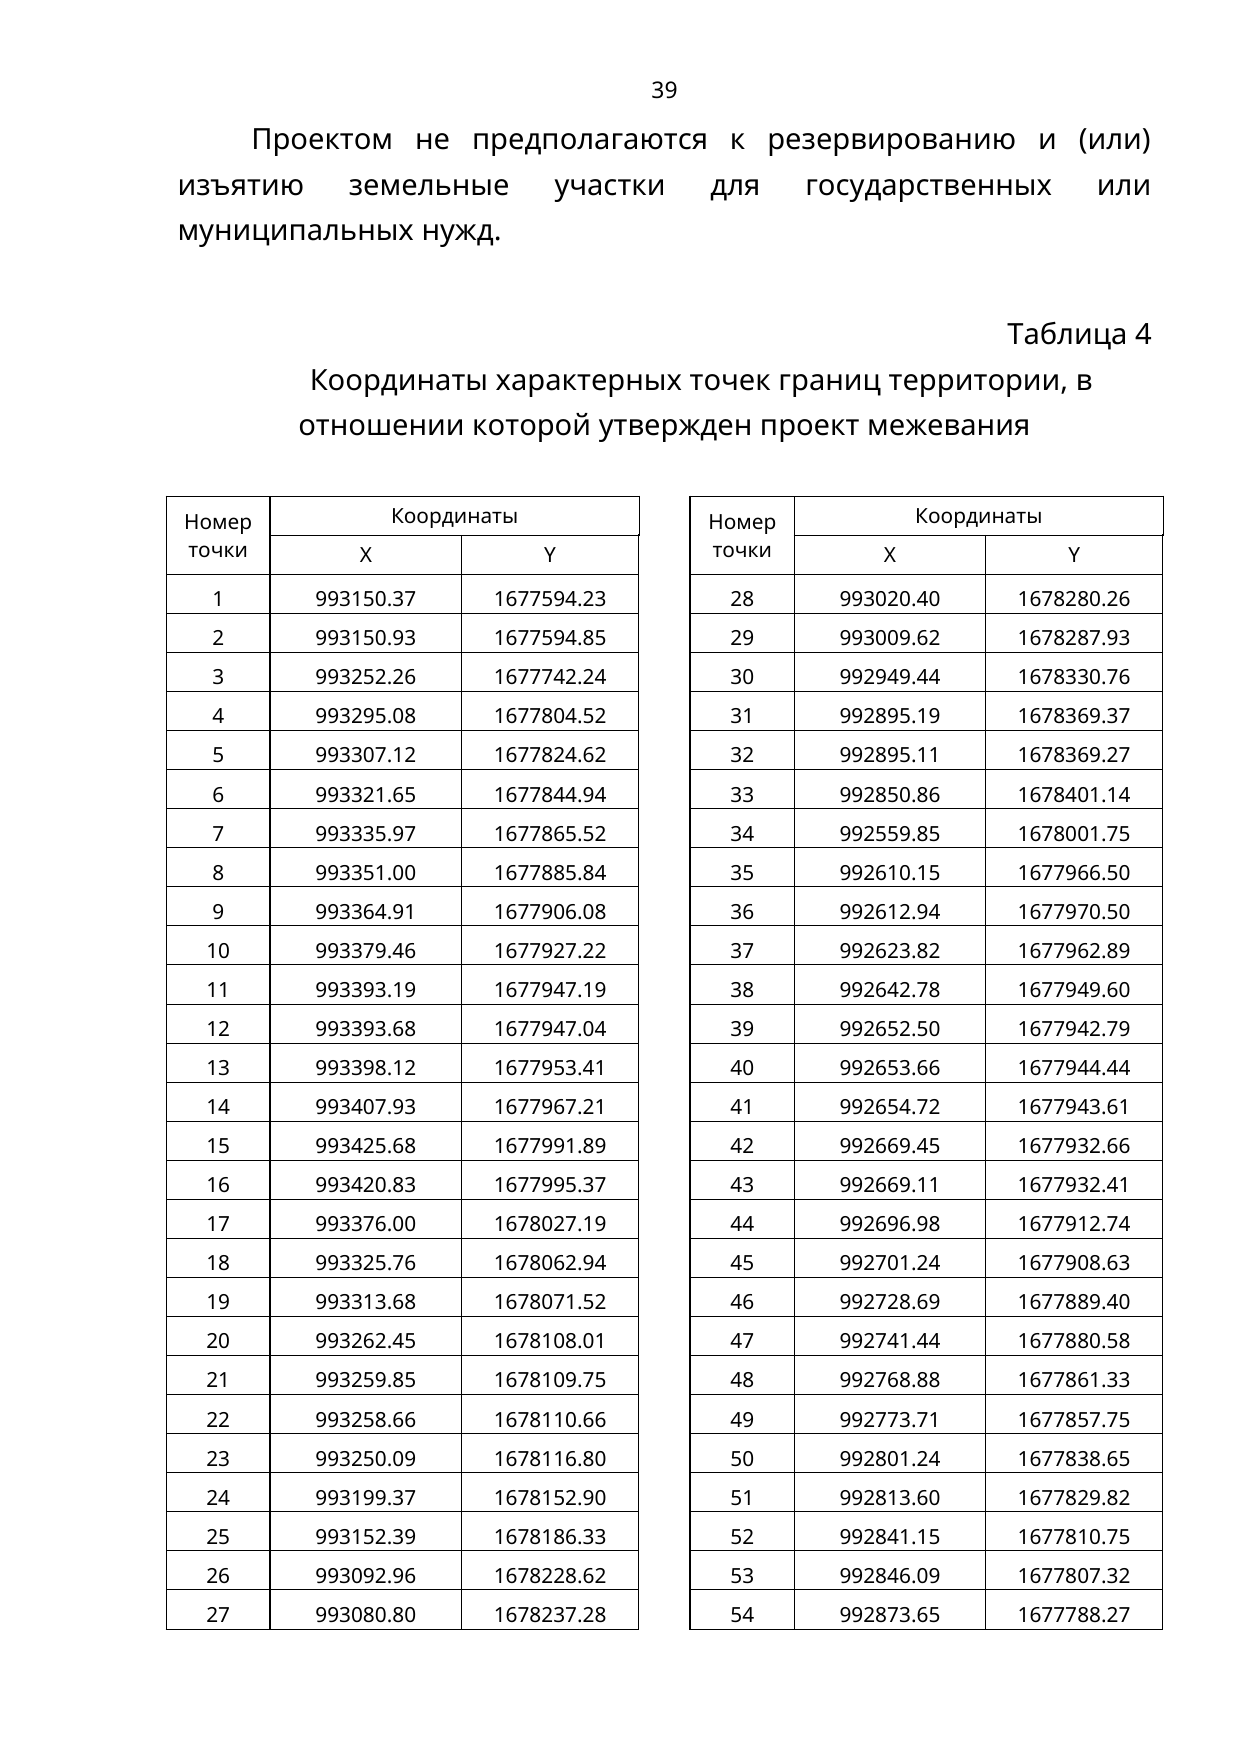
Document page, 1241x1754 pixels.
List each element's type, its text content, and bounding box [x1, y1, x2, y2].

table_cell 993009.62 [795, 614, 985, 652]
table_cell 993307.12 [271, 731, 461, 769]
table_cell 1677807.32 [986, 1551, 1162, 1589]
table_cell 992701.24 [795, 1239, 985, 1277]
table_cell 993313.68 [271, 1278, 461, 1316]
table_cell 1677788.27 [986, 1590, 1162, 1628]
table_cell 1677594.23 [462, 575, 638, 613]
table_cell 993020.40 [795, 575, 985, 613]
table_header Номер точки [167, 497, 269, 574]
table_cell 52 [691, 1512, 794, 1550]
table_cell 1677949.60 [986, 965, 1162, 1003]
table_cell 1677927.22 [462, 926, 638, 964]
table_cell 992895.11 [795, 731, 985, 769]
table_cell 1677838.65 [986, 1434, 1162, 1472]
table_cell 992873.65 [795, 1590, 985, 1628]
table_cell 1677947.04 [462, 1005, 638, 1042]
table_cell 992895.19 [795, 692, 985, 730]
table_cell 1677932.41 [986, 1161, 1162, 1199]
table_cell 35 [691, 848, 794, 886]
table_cell 1677880.58 [986, 1317, 1162, 1355]
table_cell 1678330.76 [986, 653, 1162, 691]
table_cell 32 [691, 731, 794, 769]
table_cell 993379.46 [271, 926, 461, 964]
table_cell 992559.85 [795, 809, 985, 847]
table_cell 24 [167, 1473, 269, 1511]
table_cell 1678186.33 [462, 1512, 638, 1550]
table_cell 992623.82 [795, 926, 985, 964]
table_cell 47 [691, 1317, 794, 1355]
table_cell 992669.45 [795, 1122, 985, 1160]
table_cell 30 [691, 653, 794, 691]
table_cell 9 [167, 887, 269, 925]
table_cell 8 [167, 848, 269, 886]
table_cell 993398.12 [271, 1044, 461, 1082]
table_cell 992612.94 [795, 887, 985, 925]
table_cell Y [986, 536, 1162, 574]
table_cell 38 [691, 965, 794, 1003]
table_cell 993199.37 [271, 1473, 461, 1511]
table_cell 33 [691, 770, 794, 808]
table_cell 1677889.40 [986, 1278, 1162, 1316]
table_cell 1678237.28 [462, 1590, 638, 1628]
table_cell 54 [691, 1590, 794, 1628]
table_cell 993393.68 [271, 1005, 461, 1042]
table_cell 1 [167, 575, 269, 613]
table_cell 51 [691, 1473, 794, 1511]
table_cell 1678280.26 [986, 575, 1162, 613]
table_cell 1677991.89 [462, 1122, 638, 1160]
table_cell 4 [167, 692, 269, 730]
table_cell 5 [167, 731, 269, 769]
table_cell 45 [691, 1239, 794, 1277]
table_cell 993150.37 [271, 575, 461, 613]
table_cell 2 [167, 614, 269, 652]
table_cell 13 [167, 1044, 269, 1082]
table_cell 20 [167, 1317, 269, 1355]
table_cell 1677944.44 [986, 1044, 1162, 1082]
table_cell 37 [691, 926, 794, 964]
table_cell 1677943.61 [986, 1083, 1162, 1121]
table_cell 49 [691, 1395, 794, 1433]
table_cell 1677742.24 [462, 653, 638, 691]
table_cell 36 [691, 887, 794, 925]
table_cell 992949.44 [795, 653, 985, 691]
table_cell 42 [691, 1122, 794, 1160]
table_cell 1678109.75 [462, 1356, 638, 1394]
table_cell 22 [167, 1395, 269, 1433]
table_cell 992801.24 [795, 1434, 985, 1472]
table_cell 993258.66 [271, 1395, 461, 1433]
table_cell 41 [691, 1083, 794, 1121]
table_cell 40 [691, 1044, 794, 1082]
table_cell 1677824.62 [462, 731, 638, 769]
table_cell 992841.15 [795, 1512, 985, 1550]
table_cell 992813.60 [795, 1473, 985, 1511]
table_cell 25 [167, 1512, 269, 1550]
table_cell 1677885.84 [462, 848, 638, 886]
table_cell 1677804.52 [462, 692, 638, 730]
table_cell 15 [167, 1122, 269, 1160]
table_cell 26 [167, 1551, 269, 1589]
table_cell 1678116.80 [462, 1434, 638, 1472]
table_cell 1677594.85 [462, 614, 638, 652]
table_header Номер точки [691, 497, 794, 574]
table_cell 1677865.52 [462, 809, 638, 847]
text Таблица 4 [177, 313, 1152, 353]
table_cell 53 [691, 1551, 794, 1589]
table_cell 1678062.94 [462, 1239, 638, 1277]
table_cell 1678369.37 [986, 692, 1162, 730]
table_cell 992846.09 [795, 1551, 985, 1589]
table_cell 992741.44 [795, 1317, 985, 1355]
table_cell 992773.71 [795, 1395, 985, 1433]
table_cell 1677953.41 [462, 1044, 638, 1082]
table_cell 993092.96 [271, 1551, 461, 1589]
table_cell 48 [691, 1356, 794, 1394]
table_cell 992642.78 [795, 965, 985, 1003]
table_cell 14 [167, 1083, 269, 1121]
table_cell 1678228.62 [462, 1551, 638, 1589]
table_cell 992654.72 [795, 1083, 985, 1121]
table_cell 17 [167, 1200, 269, 1238]
table_cell 993420.83 [271, 1161, 461, 1199]
table_cell 1677932.66 [986, 1122, 1162, 1160]
table_cell 11 [167, 965, 269, 1003]
table_cell 992653.66 [795, 1044, 985, 1082]
table_cell 10 [167, 926, 269, 964]
table_cell 993295.08 [271, 692, 461, 730]
table_cell 992652.50 [795, 1005, 985, 1042]
text Координаты характерных точек границ территории, в отношении которой утвержден проект межевания [177, 359, 1152, 444]
table_cell 1677810.75 [986, 1512, 1162, 1550]
table_cell 1677966.50 [986, 848, 1162, 886]
table_cell 1678369.27 [986, 731, 1162, 769]
table_cell 993259.85 [271, 1356, 461, 1394]
table_cell 34 [691, 809, 794, 847]
table_cell 1677912.74 [986, 1200, 1162, 1238]
table_cell 993080.80 [271, 1590, 461, 1628]
table_cell 993321.65 [271, 770, 461, 808]
table_cell 1678071.52 [462, 1278, 638, 1316]
table_cell 992768.88 [795, 1356, 985, 1394]
table_cell 6 [167, 770, 269, 808]
table_cell 23 [167, 1434, 269, 1472]
table_cell 39 [691, 1005, 794, 1042]
table_cell 31 [691, 692, 794, 730]
table_cell 19 [167, 1278, 269, 1316]
table_cell 46 [691, 1278, 794, 1316]
table_cell 993376.00 [271, 1200, 461, 1238]
text Проектом не предполагаются к резервированию и (или) изъятию земельные участки для государственных или муниципальных нужд. [177, 118, 1152, 249]
table_cell 43 [691, 1161, 794, 1199]
table_cell 992669.11 [795, 1161, 985, 1199]
table_cell 18 [167, 1239, 269, 1277]
table_cell 1678401.14 [986, 770, 1162, 808]
table_header Координаты [795, 497, 1163, 535]
table_cell 50 [691, 1434, 794, 1472]
table_cell 29 [691, 614, 794, 652]
table_cell 993407.93 [271, 1083, 461, 1121]
table_cell 27 [167, 1590, 269, 1628]
table_cell 1677962.89 [986, 926, 1162, 964]
table_cell 1678287.93 [986, 614, 1162, 652]
table_cell 993364.91 [271, 887, 461, 925]
table_cell 1677844.94 [462, 770, 638, 808]
table_cell 993425.68 [271, 1122, 461, 1160]
table_cell 1677857.75 [986, 1395, 1162, 1433]
table_cell 992696.98 [795, 1200, 985, 1238]
table_cell 28 [691, 575, 794, 613]
table_cell 1678108.01 [462, 1317, 638, 1355]
table_cell 1677861.33 [986, 1356, 1162, 1394]
table_cell 992610.15 [795, 848, 985, 886]
table_cell 993252.26 [271, 653, 461, 691]
table_cell 992728.69 [795, 1278, 985, 1316]
table_cell 21 [167, 1356, 269, 1394]
table_cell 1678110.66 [462, 1395, 638, 1433]
table_cell 993262.45 [271, 1317, 461, 1355]
table_cell 993150.93 [271, 614, 461, 652]
table_cell 993351.00 [271, 848, 461, 886]
table_cell 1678152.90 [462, 1473, 638, 1511]
table_cell 1677967.21 [462, 1083, 638, 1121]
table_cell 992850.86 [795, 770, 985, 808]
table_cell 1678001.75 [986, 809, 1162, 847]
table_cell 993325.76 [271, 1239, 461, 1277]
table_cell X [271, 536, 461, 574]
table_cell 12 [167, 1005, 269, 1042]
table_cell 1677995.37 [462, 1161, 638, 1199]
table_cell Y [462, 536, 638, 574]
table_cell 1677947.19 [462, 965, 638, 1003]
table_cell 1677829.82 [986, 1473, 1162, 1511]
table_cell 16 [167, 1161, 269, 1199]
table_header Координаты [271, 497, 639, 535]
table_cell 1677942.79 [986, 1005, 1162, 1042]
table_cell 7 [167, 809, 269, 847]
table_cell 993393.19 [271, 965, 461, 1003]
table_cell 3 [167, 653, 269, 691]
table_cell 1678027.19 [462, 1200, 638, 1238]
table_cell 1677908.63 [986, 1239, 1162, 1277]
table_cell 1677906.08 [462, 887, 638, 925]
table_cell 44 [691, 1200, 794, 1238]
table_cell 1677970.50 [986, 887, 1162, 925]
table_cell 993335.97 [271, 809, 461, 847]
table_cell X [795, 536, 985, 574]
table_cell 993152.39 [271, 1512, 461, 1550]
table_cell 993250.09 [271, 1434, 461, 1472]
